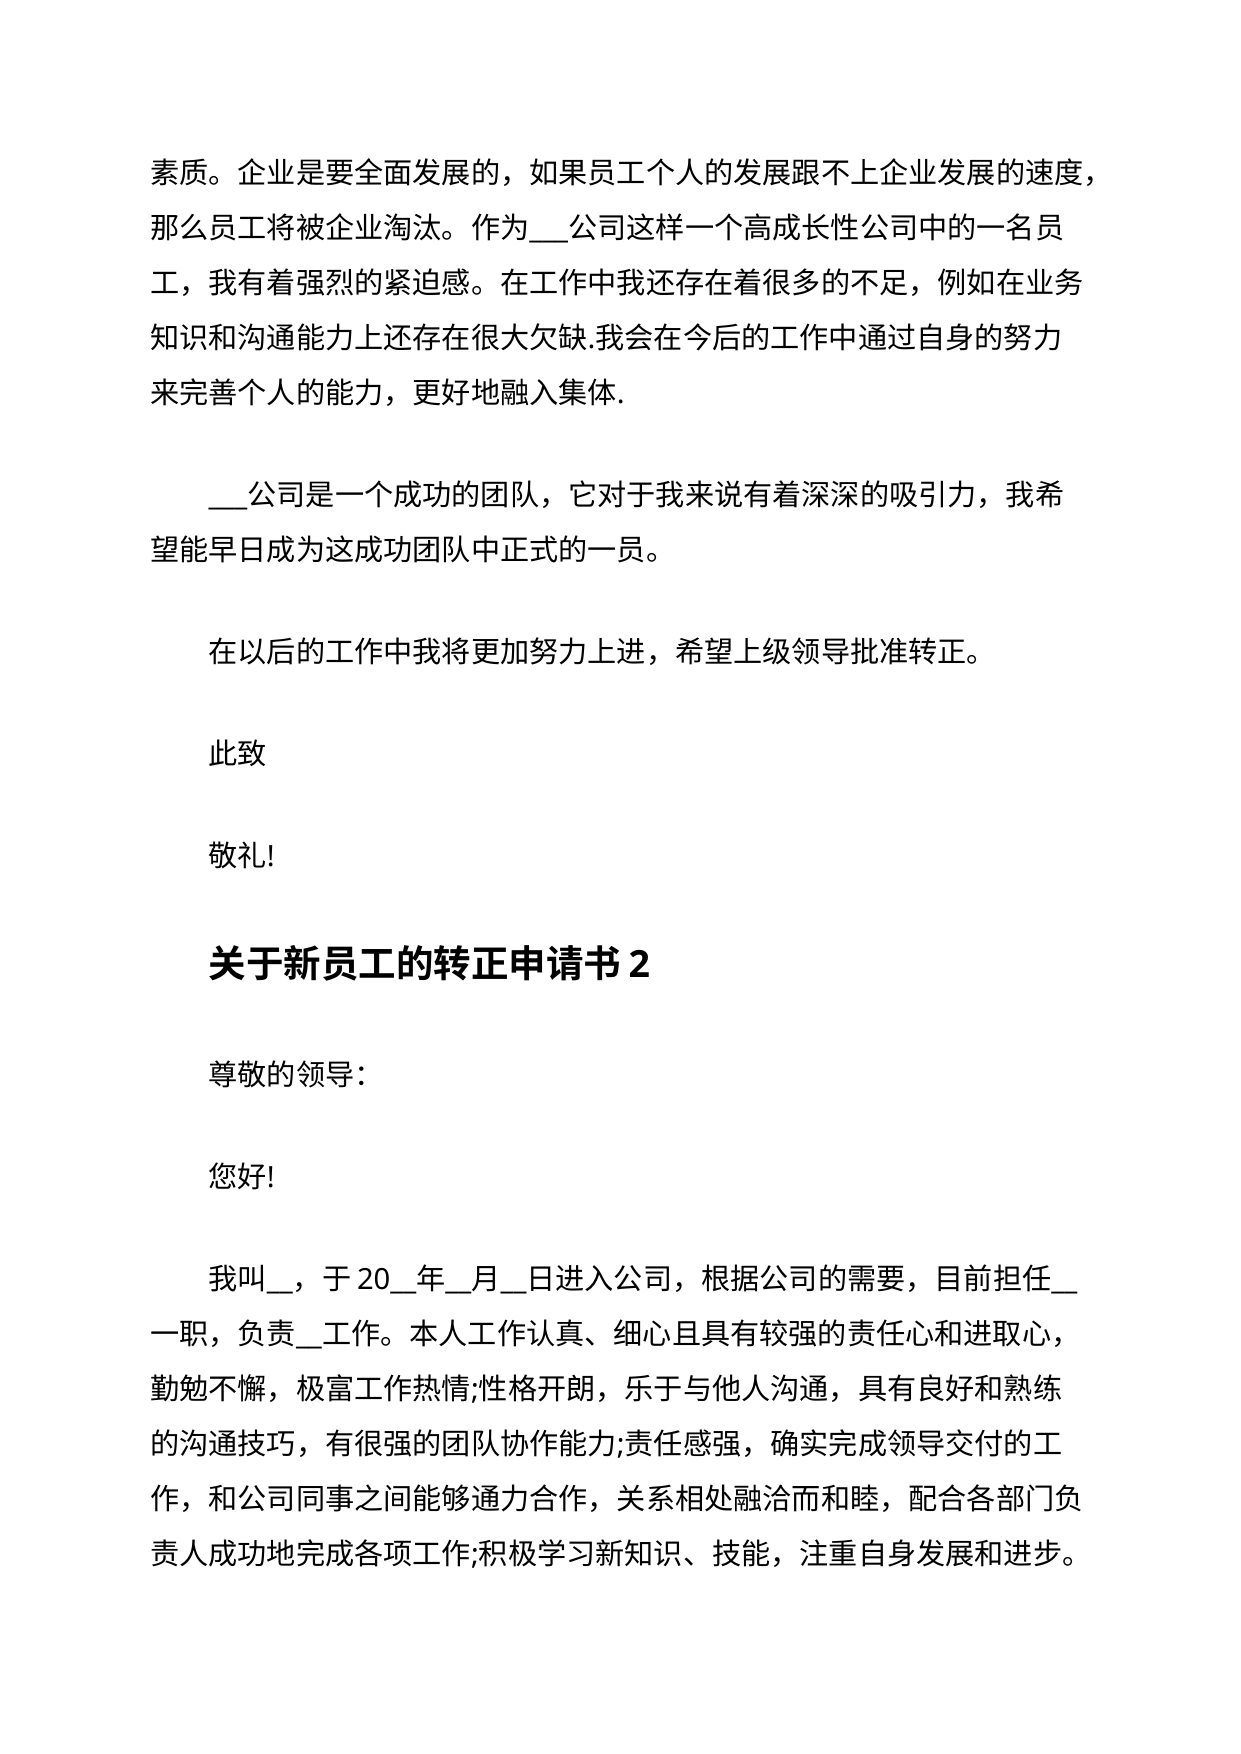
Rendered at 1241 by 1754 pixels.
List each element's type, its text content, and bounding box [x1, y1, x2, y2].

text 关于新员工的转正申请书2 [150, 934, 1090, 988]
text ___公司是一个成功的团队，它对于我来说有着深深的吸引力，我希望能早日成为这成功团队中正式的一员。 [150, 472, 1090, 569]
text 您好! [150, 1153, 1090, 1196]
text 在以后的工作中我将更加努力上进，希望上级领导批准转正。 [150, 628, 1090, 671]
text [150, 150, 1090, 412]
text 敬礼! [150, 832, 1090, 874]
text 尊敬的领导： [150, 1052, 1090, 1094]
text 我叫__，于20__年__月__日进入公司，根据公司的需要，目前担任__一职，负责__工作。本人工作认真、细心且具有较强的责任心和进取心，勤勉不懈，极富工作热情;性格开朗，乐于与他人沟通，具有良好和熟练的沟通技巧，有很强的团队协作能力;责任感强，确实完成领导交付的工作，和公司同事之间能够通力合作，关系相处融洽而和睦，配合各部门负责人成功地完成各项工作;积极学习新知识、技能，注重自身发展和进步。 [150, 1255, 1090, 1573]
text 此致 [150, 730, 1090, 773]
